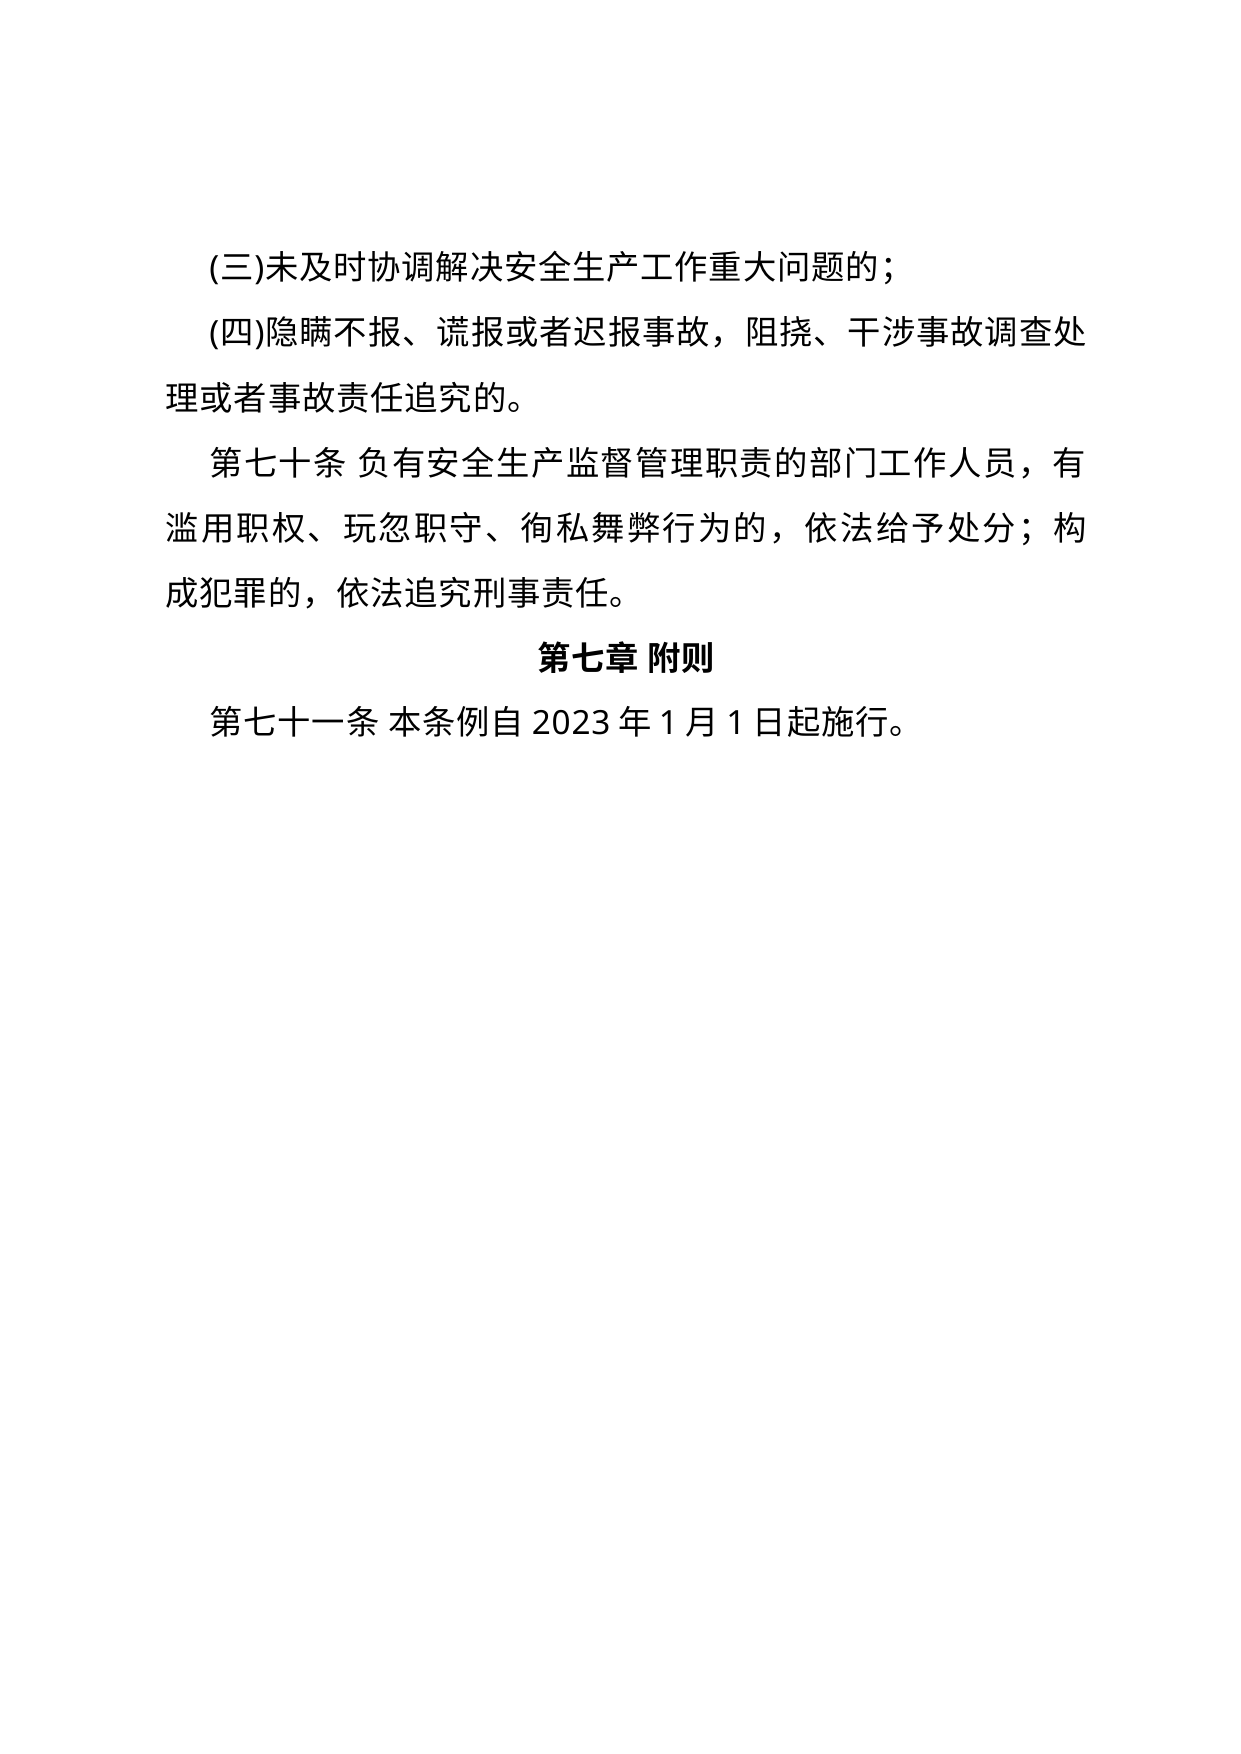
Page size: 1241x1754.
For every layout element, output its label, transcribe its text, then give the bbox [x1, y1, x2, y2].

text 第七十条 负有安全生产监督管理职责的部门工作人员，有滥用职权、玩忽职守、徇私舞弊行为的，依法给予处分；构成犯罪的，依法追究刑事责任。 [165, 428, 1087, 501]
text 第七十一条 本条例自2023年1月1日起施行。 [165, 688, 1087, 753]
text 第七十条 负有安全生产监督管理职责的部门工作人员，有滥用职权、玩忽职守、徇私舞弊行为的，依法给予处分；构成犯罪的，依法追究刑事责任。 [165, 549, 1087, 623]
text 第七章 附则 [165, 623, 1087, 688]
text (四)隐瞒不报、谎报或者迟报事故，阻挠、干涉事故调查处理或者事故责任追究的。 [165, 298, 1087, 428]
text (三)未及时协调解决安全生产工作重大问题的； [165, 233, 1087, 298]
